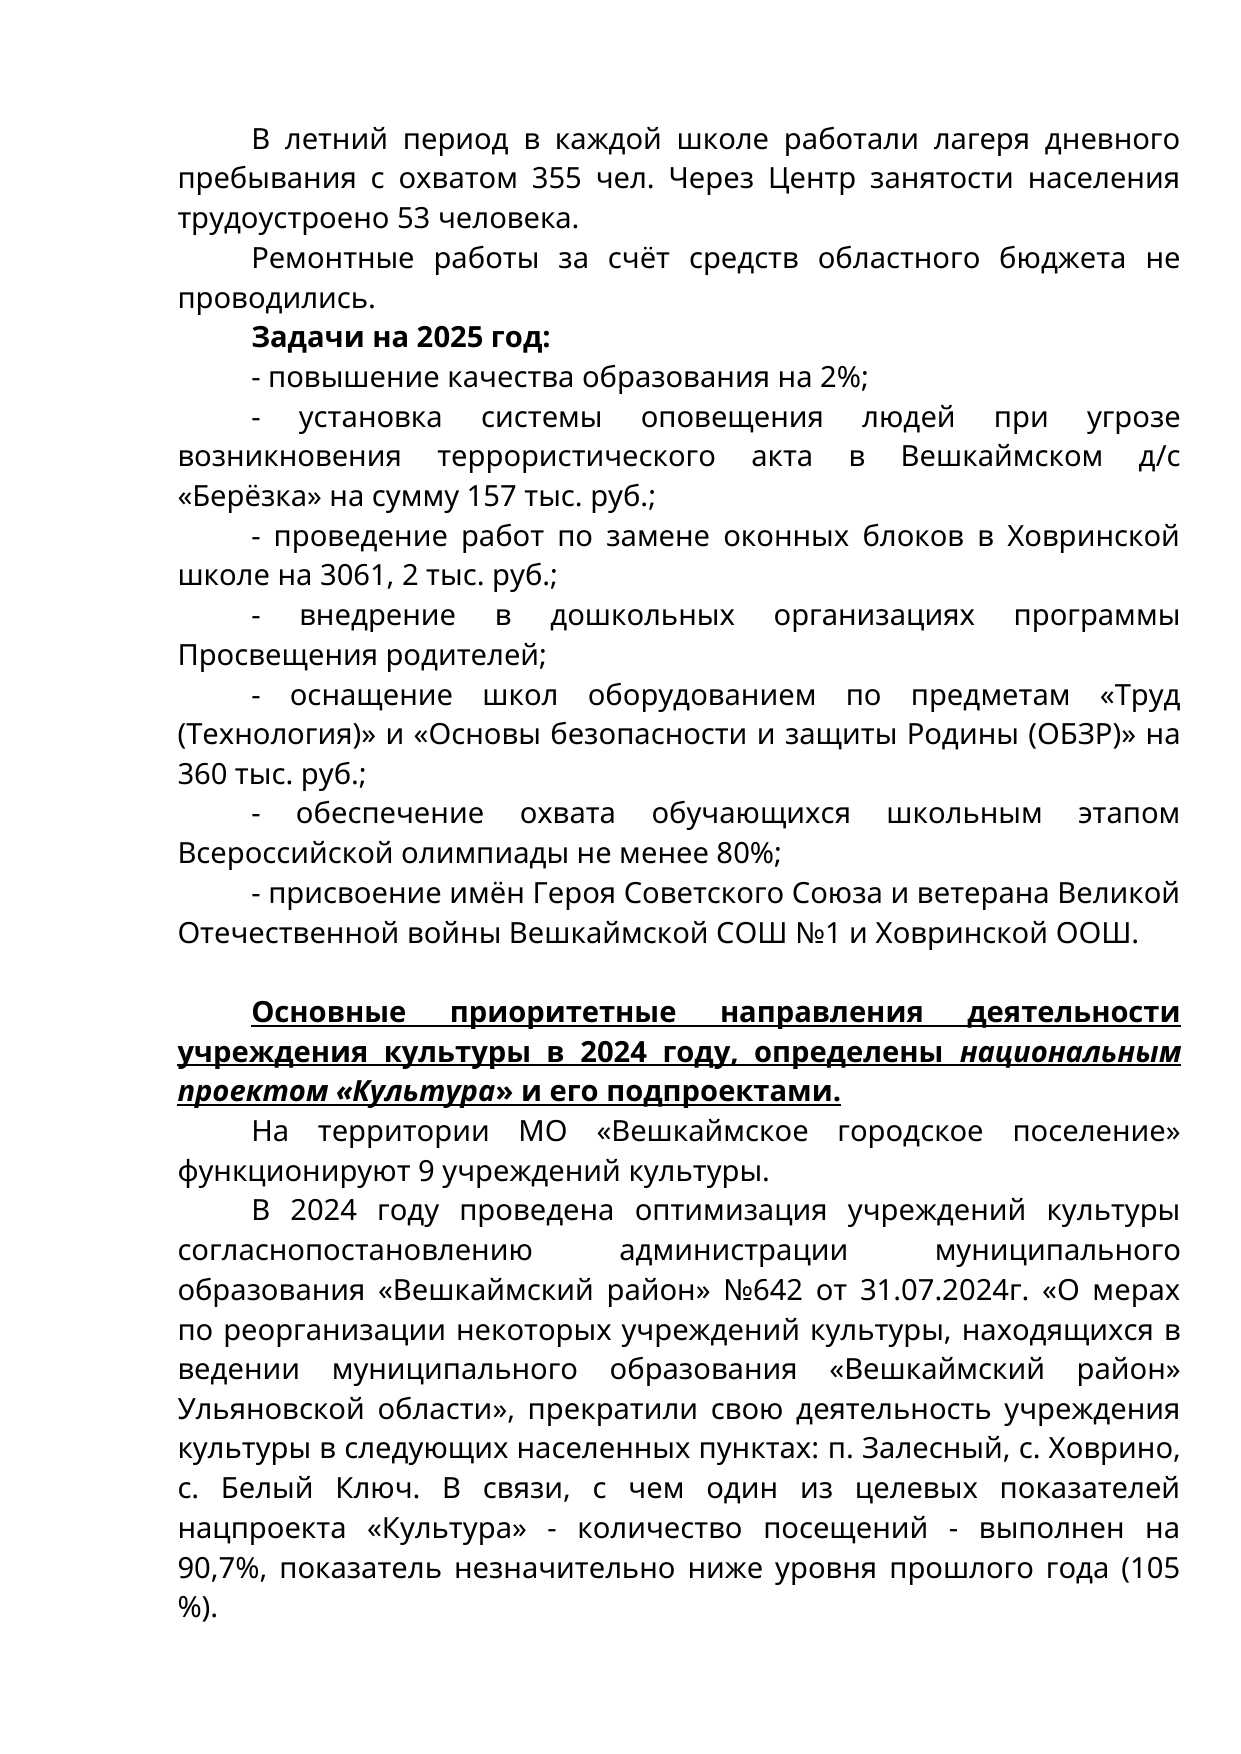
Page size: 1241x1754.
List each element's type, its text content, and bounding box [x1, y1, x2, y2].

text В 2024 году проведена оптимизация учреждений культуры согласнопостановлению администрации муниципального образования «Вешкаймский район» №642 от 31.07.2024г. «О мерах по реорганизации некоторых учреждений культуры, находящихся в ведении муниципального образования «Вешкаймский район» Ульяновской области», прекратили свою деятельность учреждения культуры в следующих населенных пунктах: п. Залесный, с. Ховрино, с. Белый Ключ. В связи, с чем один из целевых показателей нацпроекта «Культура» - количество посещений - выполнен на 90,7%, показатель незначительно ниже уровня прошлого года (105 %). [177, 1190, 1181, 1626]
text - внедрение в дошкольных организациях программы Просвещения родителей; [177, 594, 1181, 674]
text Основные приоритетные направления деятельности учреждения культуры в 2024 году, определены национальным проектом «Культура» и его подпроектами. [177, 1066, 1181, 1110]
text Ремонтные работы за счёт средств областного бюджета не проводились. [177, 237, 1181, 317]
text - обеспечение охвата обучающихся школьным этапом Всероссийской олимпиады не менее 80%; [177, 793, 1181, 872]
text - повышение качества образования на 2%; [177, 356, 1181, 396]
text - установка системы оповещения людей при угрозе возникновения террористического акта в Вешкаймском д/с «Берёзка» на сумму 157 тыс. руб.; [177, 396, 1181, 515]
text - присвоение имён Героя Советского Союза и ветерана Великой Отечественной войны Вешкаймской СОШ №1 и Ховринской ООШ. [177, 872, 1181, 952]
text - оснащение школ оборудованием по предметам «Труд (Технология)» и «Основы безопасности и защиты Родины (ОБЗР)» на 360 тыс. руб.; [177, 674, 1181, 793]
text Основные приоритетные направления деятельности учреждения культуры в 2024 году, определены национальным проектом «Культура» и его подпроектами. [177, 991, 1181, 1064]
text - проведение работ по замене оконных блоков в Ховринской школе на 3061, 2 тыс. руб.; [177, 515, 1181, 594]
text В летний период в каждой школе работали лагеря дневного пребывания с охватом 355 чел. Через Центр занятости населения трудоустроено 53 человека. [177, 118, 1181, 237]
text Задачи на 2025 год: [177, 317, 1181, 356]
text На территории МО «Вешкаймское городское поселение» функционируют 9 учреждений культуры. [177, 1110, 1181, 1190]
